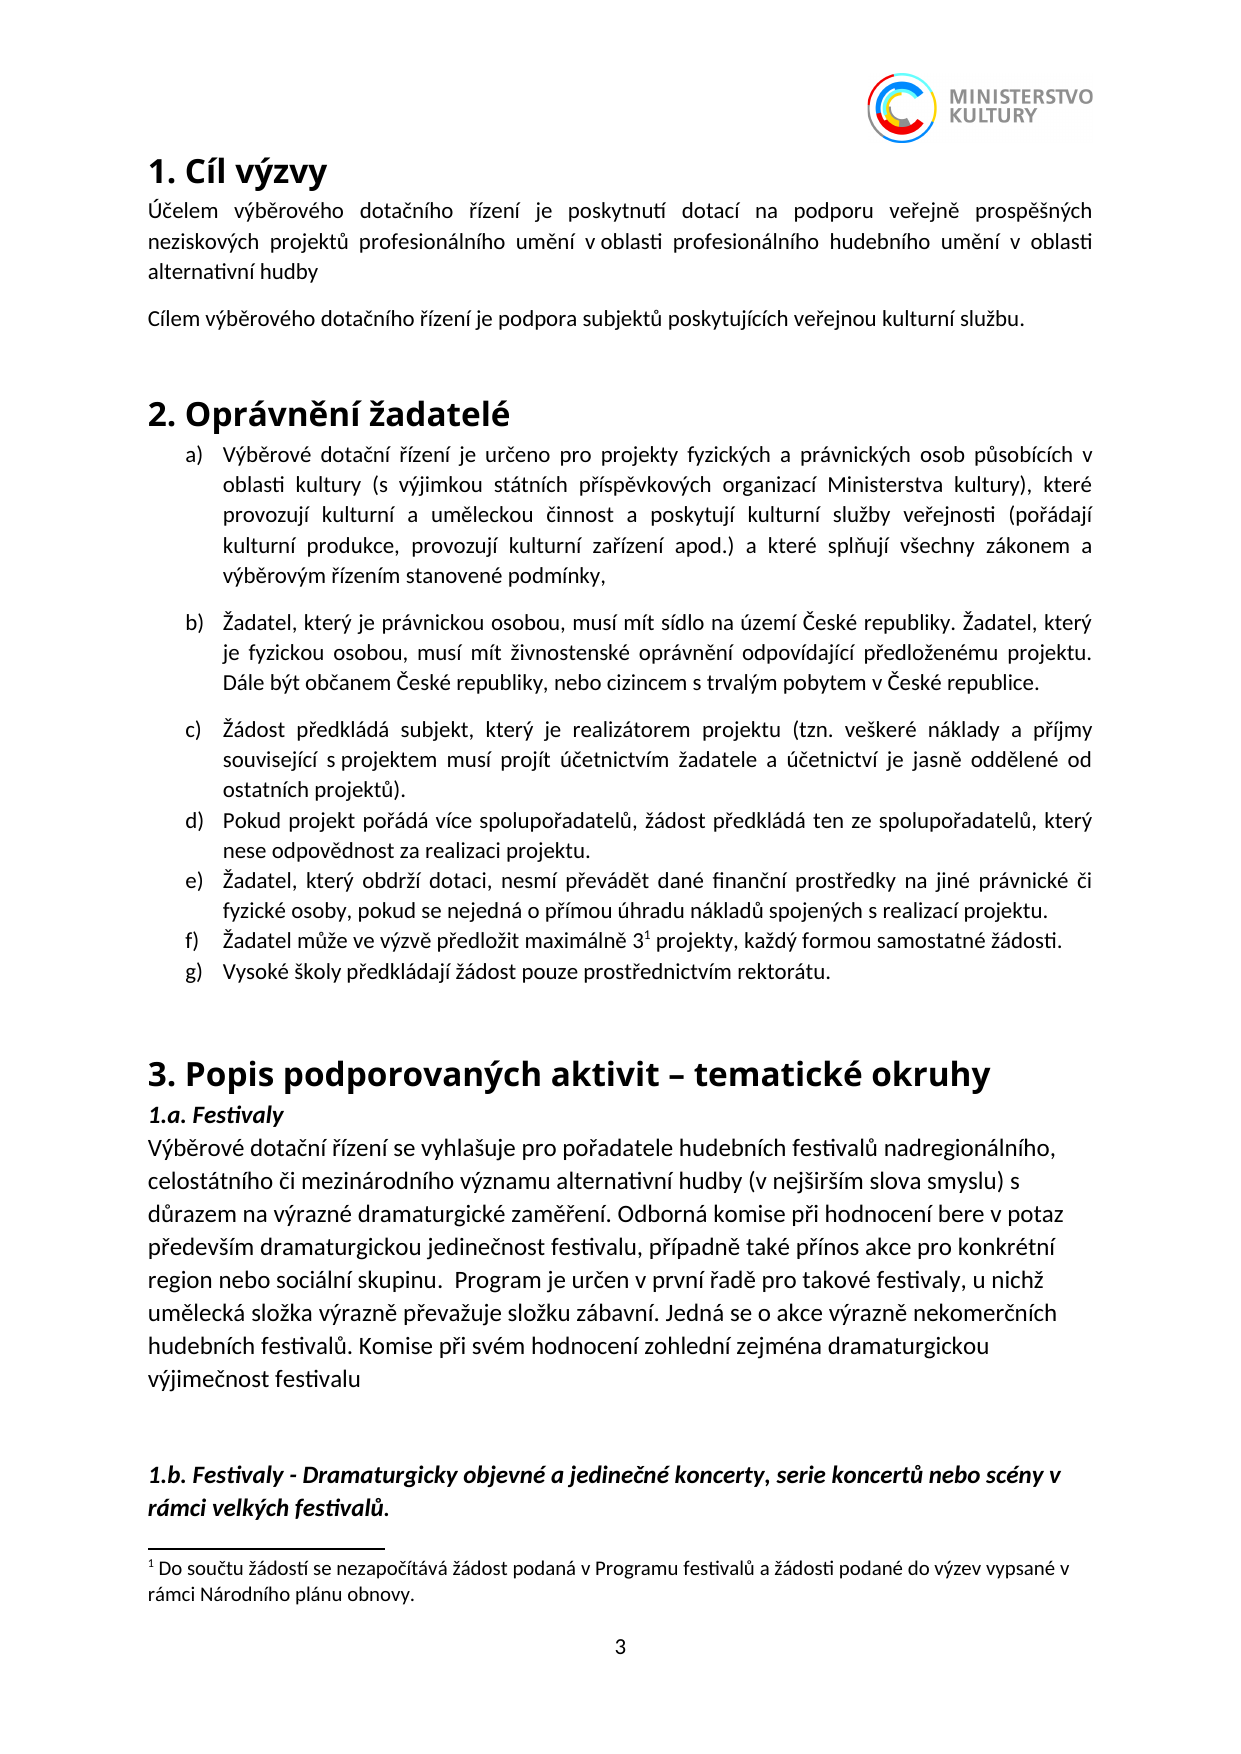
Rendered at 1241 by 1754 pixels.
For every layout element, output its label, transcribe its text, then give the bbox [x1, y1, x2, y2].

subtitle 3. Popis podporovaných aktivit – tematické okruhy [148, 1051, 1093, 1096]
list Žádost předkládá subjekt, který je realizátorem projektu (tzn. veškeré náklady a příjmy související s projektem musí projít účetnictvím žadatele a účetnictví je jasně oddělené od ostatních projektů). [185, 715, 1093, 803]
text 1.b. Festivaly - Dramaturgicky objevné a jedinečné koncerty, serie koncertů nebo scény v rámci velkých festivalů. [148, 1459, 1093, 1523]
list Pokud projekt pořádá více spolupořadatelů, žádost předkládá ten ze spolupořadatelů, který nese odpovědnost za realizaci projektu. [185, 806, 1093, 864]
text Výběrové dotační řízení se vyhlašuje pro pořadatele hudebních festivalů nadregionálního, celostátního či mezinárodního významu alternativní hudby (v nejširším slova smyslu) s důrazem na výrazné dramaturgické zaměření. Odborná komise při hodnocení bere v potaz především dramaturgickou jedinečnost festivalu, případně také přínos akce pro konkrétní region nebo sociální skupinu. Program je určen v první řadě pro takové festivaly, u nichž umělecká složka výrazně převažuje složku zábavní. Jedná se o akce výrazně nekomerčních hudebních festivalů. Komise při svém hodnocení zohlední zejména dramaturgickou výjimečnost festivalu [148, 1132, 1093, 1393]
text Cílem výběrového dotačního řízení je podpora subjektů poskytujících veřejnou kulturní službu. [148, 304, 1093, 332]
subtitle 1.a. Festivaly [148, 1099, 1078, 1130]
list Žadatel, který obdrží dotaci, nesmí převádět dané finanční prostředky na jiné právnické či fyzické osoby, pokud se nejedná o přímou úhradu nákladů spojených s realizací projektu. [185, 866, 1093, 924]
picture [867, 73, 1093, 143]
list Vysoké školy předkládají žádost pouze prostřednictvím rektorátu. [185, 957, 1093, 985]
subtitle 2. Oprávnění žadatelé [148, 391, 1093, 437]
text Účelem výběrového dotačního řízení je poskytnutí dotací na podporu veřejně prospěšných neziskových projektů profesionálního umění v oblasti profesionálního hudebního umění v oblasti alternativní hudby [148, 197, 1093, 285]
list Žadatel, který je právnickou osobou, musí mít sídlo na území České republiky. Žadatel, který je fyzickou osobou, musí mít živnostenské oprávnění odpovídající předloženému projektu. Dále být občanem České republiky, nebo cizincem s trvalým pobytem v České republice. [185, 608, 1093, 696]
subtitle 1. Cíl výzvy [148, 148, 1093, 193]
list Žadatel může ve výzvě předložit maximálně 3 projekty, každý formou samostatné žádosti. [185, 927, 1093, 954]
list Výběrové dotační řízení je určeno pro projekty fyzických a právnických osob působících v oblasti kultury (s výjimkou státních příspěvkových organizací Ministerstva kultury), které provozují kulturní a uměleckou činnost a poskytují kulturní služby veřejnosti (pořádají kulturní produkce, provozují kulturní zařízení apod.) a které splňují všechny zákonem a výběrovým řízením stanovené podmínky, [185, 440, 1093, 589]
